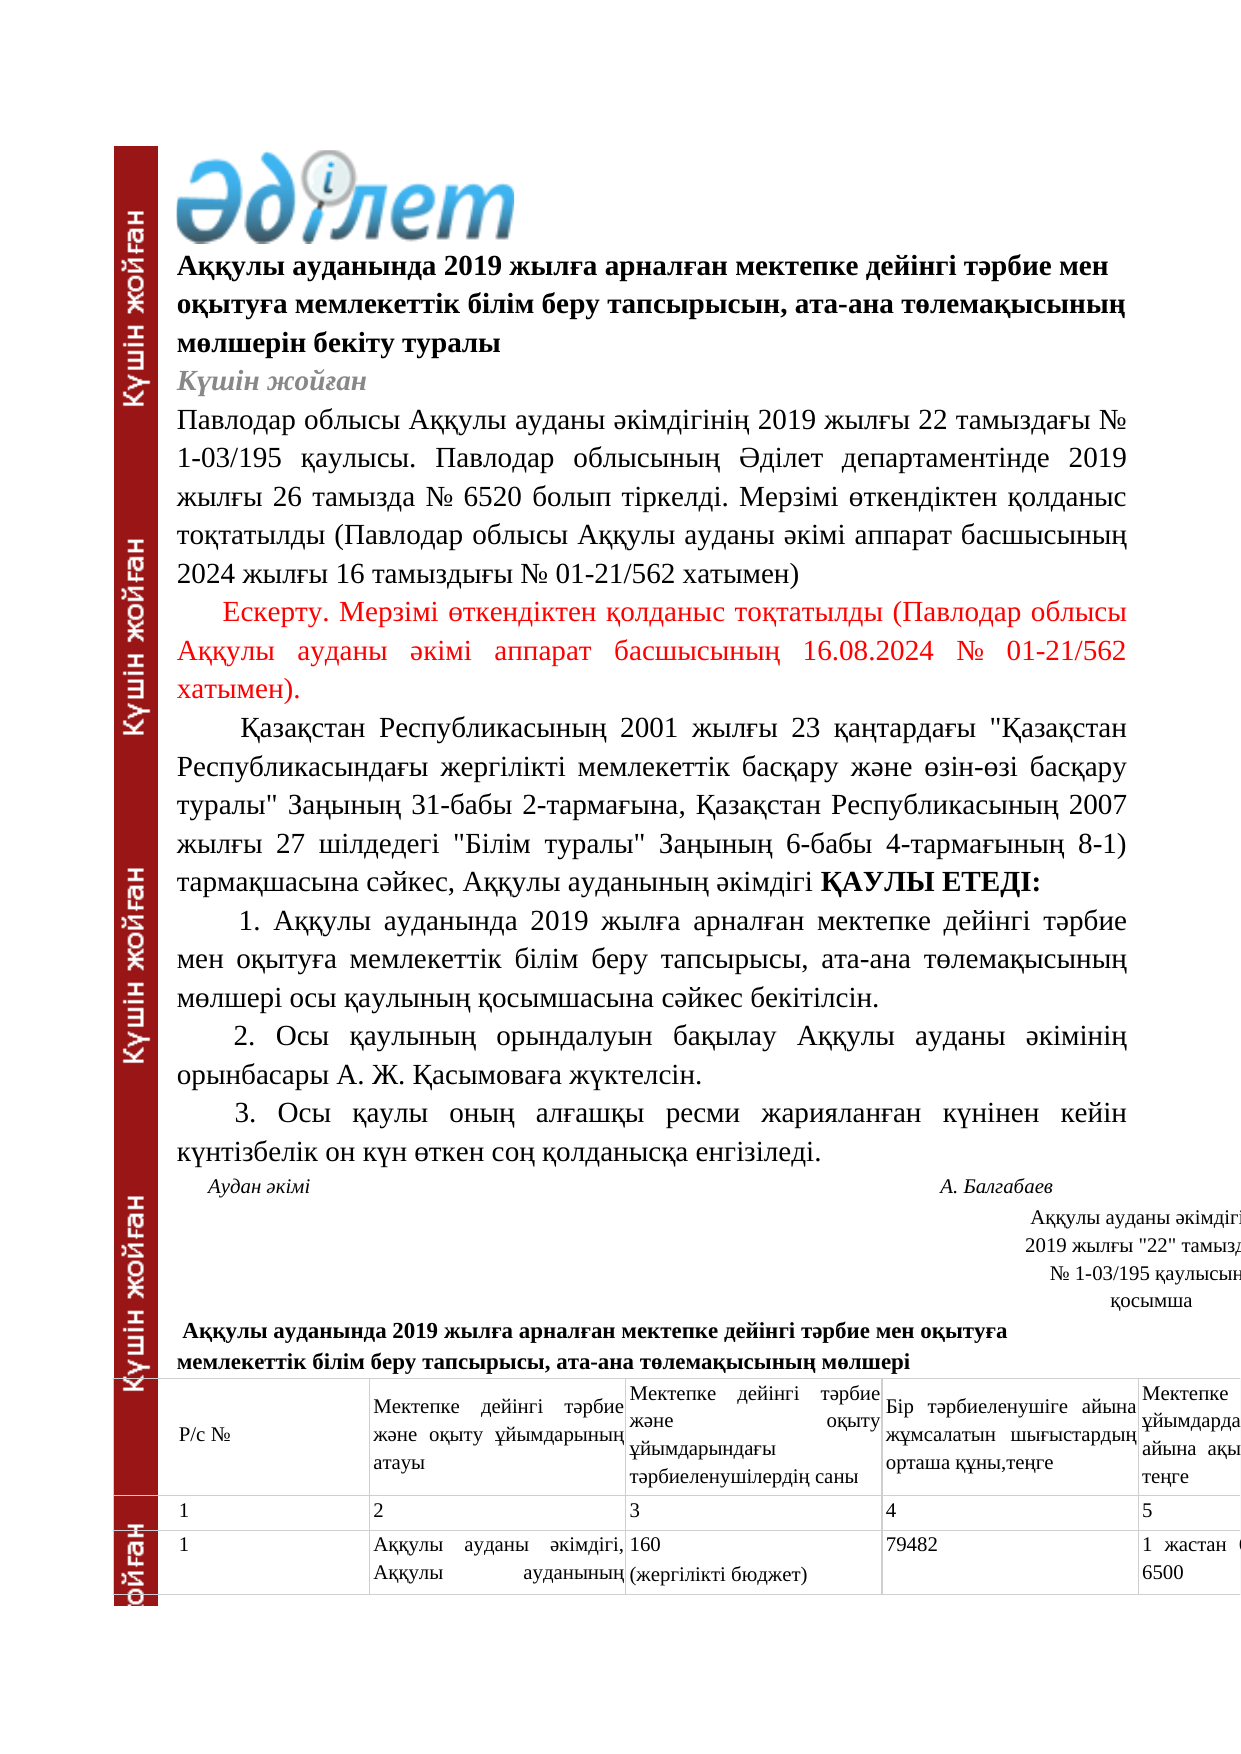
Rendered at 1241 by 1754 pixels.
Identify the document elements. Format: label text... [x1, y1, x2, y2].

picture [114, 1091, 158, 1096]
table_header Мектепке дейінгі тәрбие және оқыту ұйымдарының атауы [370, 1379, 625, 1495]
table_cell 160 (жергілікті бюджет) [626, 1531, 881, 1593]
picture [176, 150, 515, 244]
text Ескерту. Мерзімі өткендіктен қолданыс тоқтатылды (Павлодар облысы Аққулы ауданы әкімі аппарат басшысының 16.08.2024 № 01-21/562 хатымен). [112, 594, 1128, 705]
table_cell 1 [114, 1531, 369, 1593]
table_header Р/с № [114, 1379, 369, 1495]
picture [114, 1374, 158, 1378]
table_cell 79482 [883, 1531, 1138, 1593]
picture [114, 589, 158, 594]
picture [114, 1013, 158, 1018]
table_header [101, 1204, 912, 1317]
table_header Аққулы ауданы әкімдігінің 2019 жылғы "22" тамыздағы № 1-03/195 қаулысына қосымша [912, 1204, 1240, 1317]
table_cell 3 [626, 1496, 881, 1529]
text 3. Осы қаулы оның алғашқы ресми жарияланған күнінен кейін күнтізбелік он күн өткен соң қолданысқа енгізіледі. [112, 1096, 1128, 1168]
text Күшін жойған [112, 363, 1128, 397]
table_header Мектепке дейінгі ұйымдарда ата-ананың айына ақы төлеу мөлшері, теңге [1139, 1379, 1240, 1495]
table_cell 5 [1139, 1496, 1240, 1529]
text Қазақстан Республикасының 2001 жылғы 23 қаңтардағы "Қазақстан Республикасындағы жергілікті мемлекеттік басқару және өзін-өзі басқару туралы" Заңының 31-бабы 2-тармағына, Қазақстан Республикасының 2007 жылғы 27 шілдедегі "Білім туралы" Заңының 6-бабы 4-тармағының 8-1) тармақшасына сәйкес, Аққулы ауданының әкімдігі ҚАУЛЫ ЕТЕДІ: [112, 710, 1128, 898]
picture [114, 146, 158, 248]
text Павлодар облысы Аққулы ауданы әкімдігінің 2019 жылғы 22 тамыздағы № 1-03/195 қаулысы. Павлодар облысының Әділет департаментінде 2019 жылғы 26 тамызда № 6520 болып тіркелді. Мерзімі өткендіктен қолданыс тоқтатылды (Павлодар облысы Аққулы ауданы әкімі аппарат басшысының 2024 жылғы 16 тамыздығы № 01-21/562 хатымен) [112, 402, 1128, 589]
text Аққулы ауданында 2019 жылға арналған мектепке дейінгі тәрбие мен оқытуға мемлекеттік білім беру тапсырысын, ата-ана төлемақысының мөлшерін бекіту туралы [112, 248, 1128, 358]
picture [114, 898, 158, 903]
picture [114, 1168, 158, 1173]
text 2. Осы қаулының орындалуын бақылау Аққулы ауданы әкімінің орынбасары А. Ж. Қасымоваға жүктелсін. [112, 1018, 1128, 1091]
table_cell 1 [114, 1496, 369, 1529]
picture [114, 358, 158, 363]
table_cell 2 [370, 1496, 625, 1529]
table_header Аудан әкімі [101, 1173, 939, 1204]
picture [114, 705, 158, 710]
table_header А. Балгабаев [939, 1173, 1240, 1204]
table_header Мектепке дейінгі тәрбие және оқыту ұйымдарындағы тәрбиеленушілердің саны [626, 1379, 881, 1495]
table_header Бір тәрбиеленушіге айына жұмсалатын шығыстардың орташа құны,теңге [883, 1379, 1138, 1495]
text Аққулы ауданында 2019 жылға арналған мектепке дейінгі тәрбие мен оқытуға мемлекеттік білім беру тапсырысы, ата-ана төлемақысының мөлшері [112, 1317, 1128, 1374]
text 1. Аққулы ауданында 2019 жылға арналған мектепке дейінгі тәрбие мен оқытуға мемлекеттік білім беру тапсырысы, ата-ана төлемақысының мөлшері осы қаулының қосымшасына сәйкес бекітілсін. [112, 903, 1128, 1013]
picture [114, 397, 158, 402]
picture [114, 1595, 158, 1606]
table_cell 4 [883, 1496, 1138, 1529]
table_cell 1 жастан 6 жасқа дейін - 6500 [1139, 1531, 1240, 1593]
